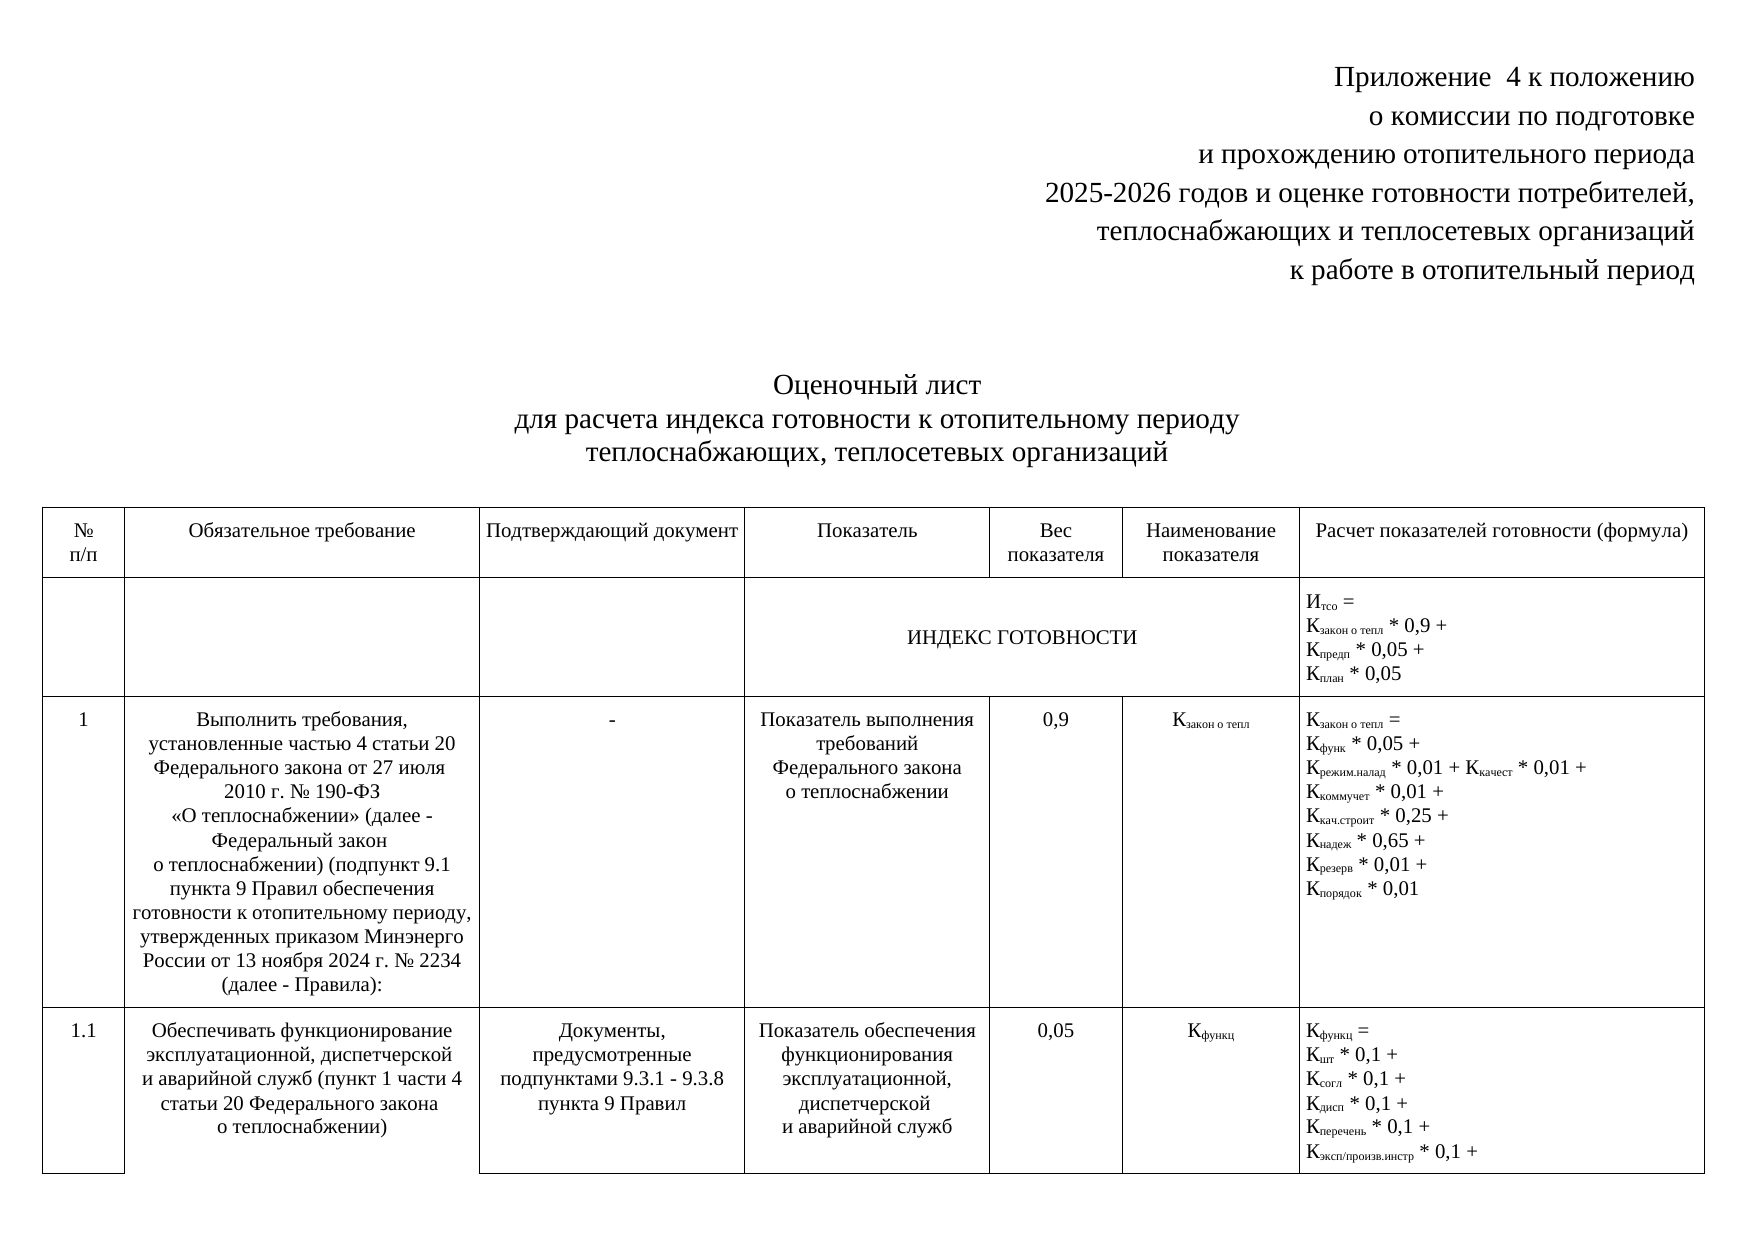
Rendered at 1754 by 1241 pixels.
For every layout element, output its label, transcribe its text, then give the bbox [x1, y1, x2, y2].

table_cell - [480, 697, 744, 1007]
table_cell Итсо = Кзакон о тепл * 0,9 + Кпредп * 0,05 + Кплан * 0,05 [1300, 578, 1704, 696]
table_header Расчет показателей готовности (формула) [1300, 508, 1704, 577]
table_cell 1 [43, 697, 124, 1007]
text и прохождению отопительного периода [59, 136, 1695, 170]
table_cell Кфункц [1123, 1008, 1299, 1173]
text для расчета индекса готовности к отопительному периоду [59, 401, 1695, 434]
table_header Наименование показателя [1123, 508, 1299, 577]
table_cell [1300, 1008, 1704, 1173]
text Оценочный лист [59, 367, 1695, 401]
table_cell Кзакон о тепл [1123, 697, 1299, 1007]
table_cell Показатель выполнения требований Федерального закона о теплоснабжении [745, 697, 989, 1007]
table_cell [480, 578, 744, 696]
table_header Показатель [745, 508, 989, 577]
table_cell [745, 1008, 989, 1173]
text 2025-2026 годов и оценке готовности потребителей, [59, 175, 1695, 208]
table_cell [43, 578, 124, 696]
text теплоснабжающих и теплосетевых организаций [59, 213, 1695, 247]
table_header Вес показателя [990, 508, 1122, 577]
table_cell Выполнить требования, установленные частью 4 статьи 20 Федерального закона от 27 июля 2010 г. № 190-ФЗ «О теплоснабжении» (далее - Федеральный закон о теплоснабжении) (подпункт 9.1 пункта 9 Правил обеспечения готовности к отопительному периоду, утвержденных приказом Минэнерго России от 13 ноября 2024 г. № 2234 (далее - Правила): [125, 697, 479, 1007]
text теплоснабжающих, теплосетевых организаций [59, 434, 1695, 468]
table_cell 0,05 [990, 1008, 1122, 1173]
text о комиссии по подготовке [59, 98, 1695, 131]
table_header Подтверждающий документ [480, 508, 744, 577]
table_header Обязательное требование [125, 508, 479, 577]
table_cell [125, 1008, 479, 1173]
table_cell 1.1 [43, 1008, 124, 1173]
text Приложение 4 к положению [59, 59, 1695, 93]
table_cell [480, 1008, 744, 1173]
table_cell Кзакон о тепл = Кфунк * 0,05 + Крежим.налад * 0,01 + Ккачест * 0,01 + Ккоммучет * 0,01 + Ккач.строит * 0,25 + Кнадеж * 0,65 + Крезерв * 0,01 + Кпорядок * 0,01 [1300, 697, 1704, 1007]
table_header № п/п [43, 508, 124, 577]
table_cell 0,9 [990, 697, 1122, 1007]
table_cell [125, 578, 479, 696]
table_cell ИНДЕКС ГОТОВНОСТИ [745, 578, 1299, 696]
text к работе в отопительный период [59, 252, 1695, 285]
